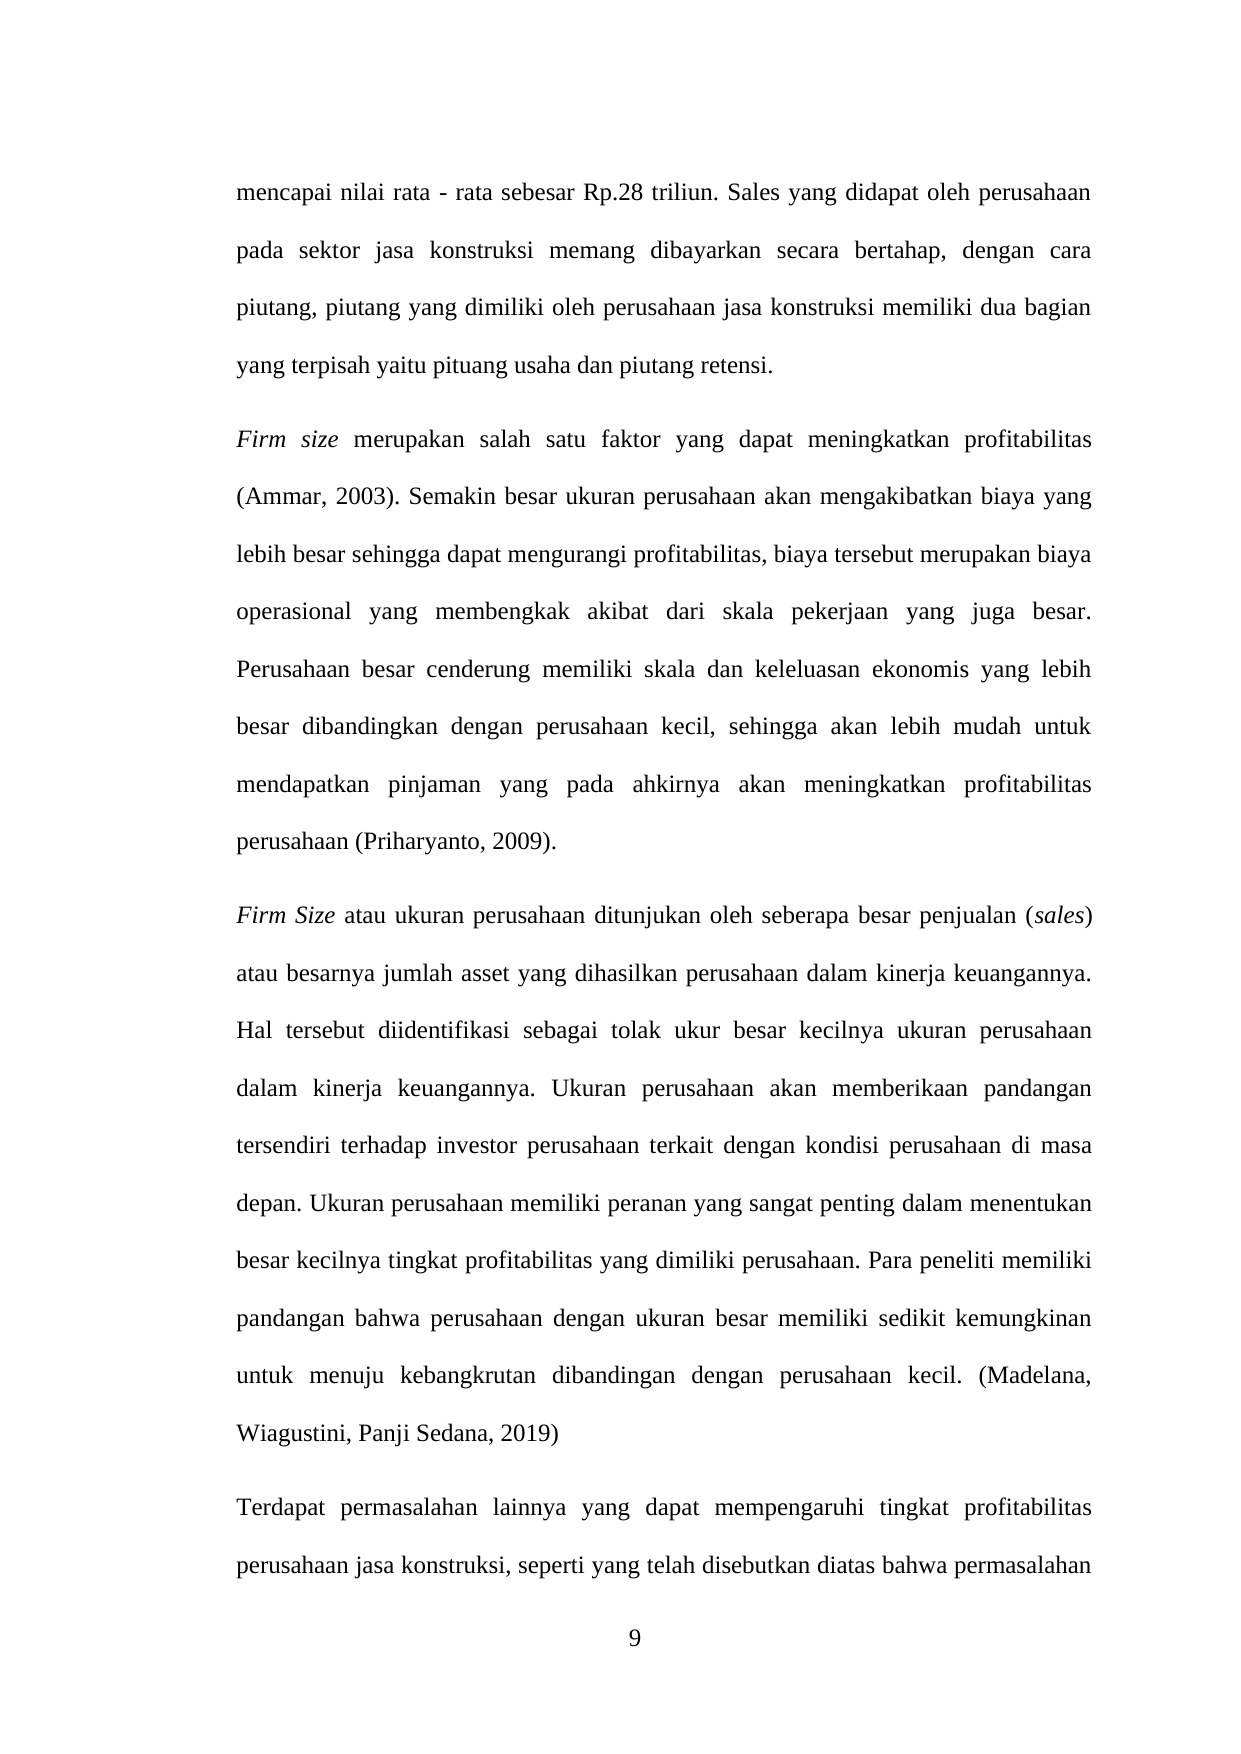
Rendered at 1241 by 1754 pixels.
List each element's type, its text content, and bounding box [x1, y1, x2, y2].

text Firm Size atau ukuran perusahaan ditunjukan oleh seberapa besar penjualan (sales) atau besarnya jumlah asset yang dihasilkan perusahaan dalam kinerja keuangannya. Hal tersebut diidentifikasi sebagai tolak ukur besar kecilnya ukuran perusahaan dalam kinerja keuangannya. Ukuran perusahaan akan memberikaan pandangan tersendiri terhadap investor perusahaan terkait dengan kondisi perusahaan di masa depan. Ukuran perusahaan memiliki peranan yang sangat penting dalam menentukan besar kecilnya tingkat profitabilitas yang dimiliki perusahaan. Para peneliti memiliki pandangan bahwa perusahaan dengan ukuran besar memiliki sedikit kemungkinan untuk menuju kebangkrutan dibandingan dengan perusahaan kecil. (Madelana, Wiagustini, Panji Sedana, 2019) [236, 901, 1092, 1447]
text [236, 177, 1092, 378]
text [236, 1492, 1092, 1578]
text Firm size merupakan salah satu faktor yang dapat meningkatkan profitabilitas (Ammar, 2003). Semakin besar ukuran perusahaan akan mengakibatkan biaya yang lebih besar sehingga dapat mengurangi profitabilitas, biaya tersebut merupakan biaya operasional yang membengkak akibat dari skala pekerjaan yang juga besar. Perusahaan besar cenderung memiliki skala dan keleluasan ekonomis yang lebih besar dibandingkan dengan perusahaan kecil, sehingga akan lebih mudah untuk mendapatkan pinjaman yang pada ahkirnya akan meningkatkan profitabilitas perusahaan (Priharyanto, 2009). [236, 424, 1092, 855]
